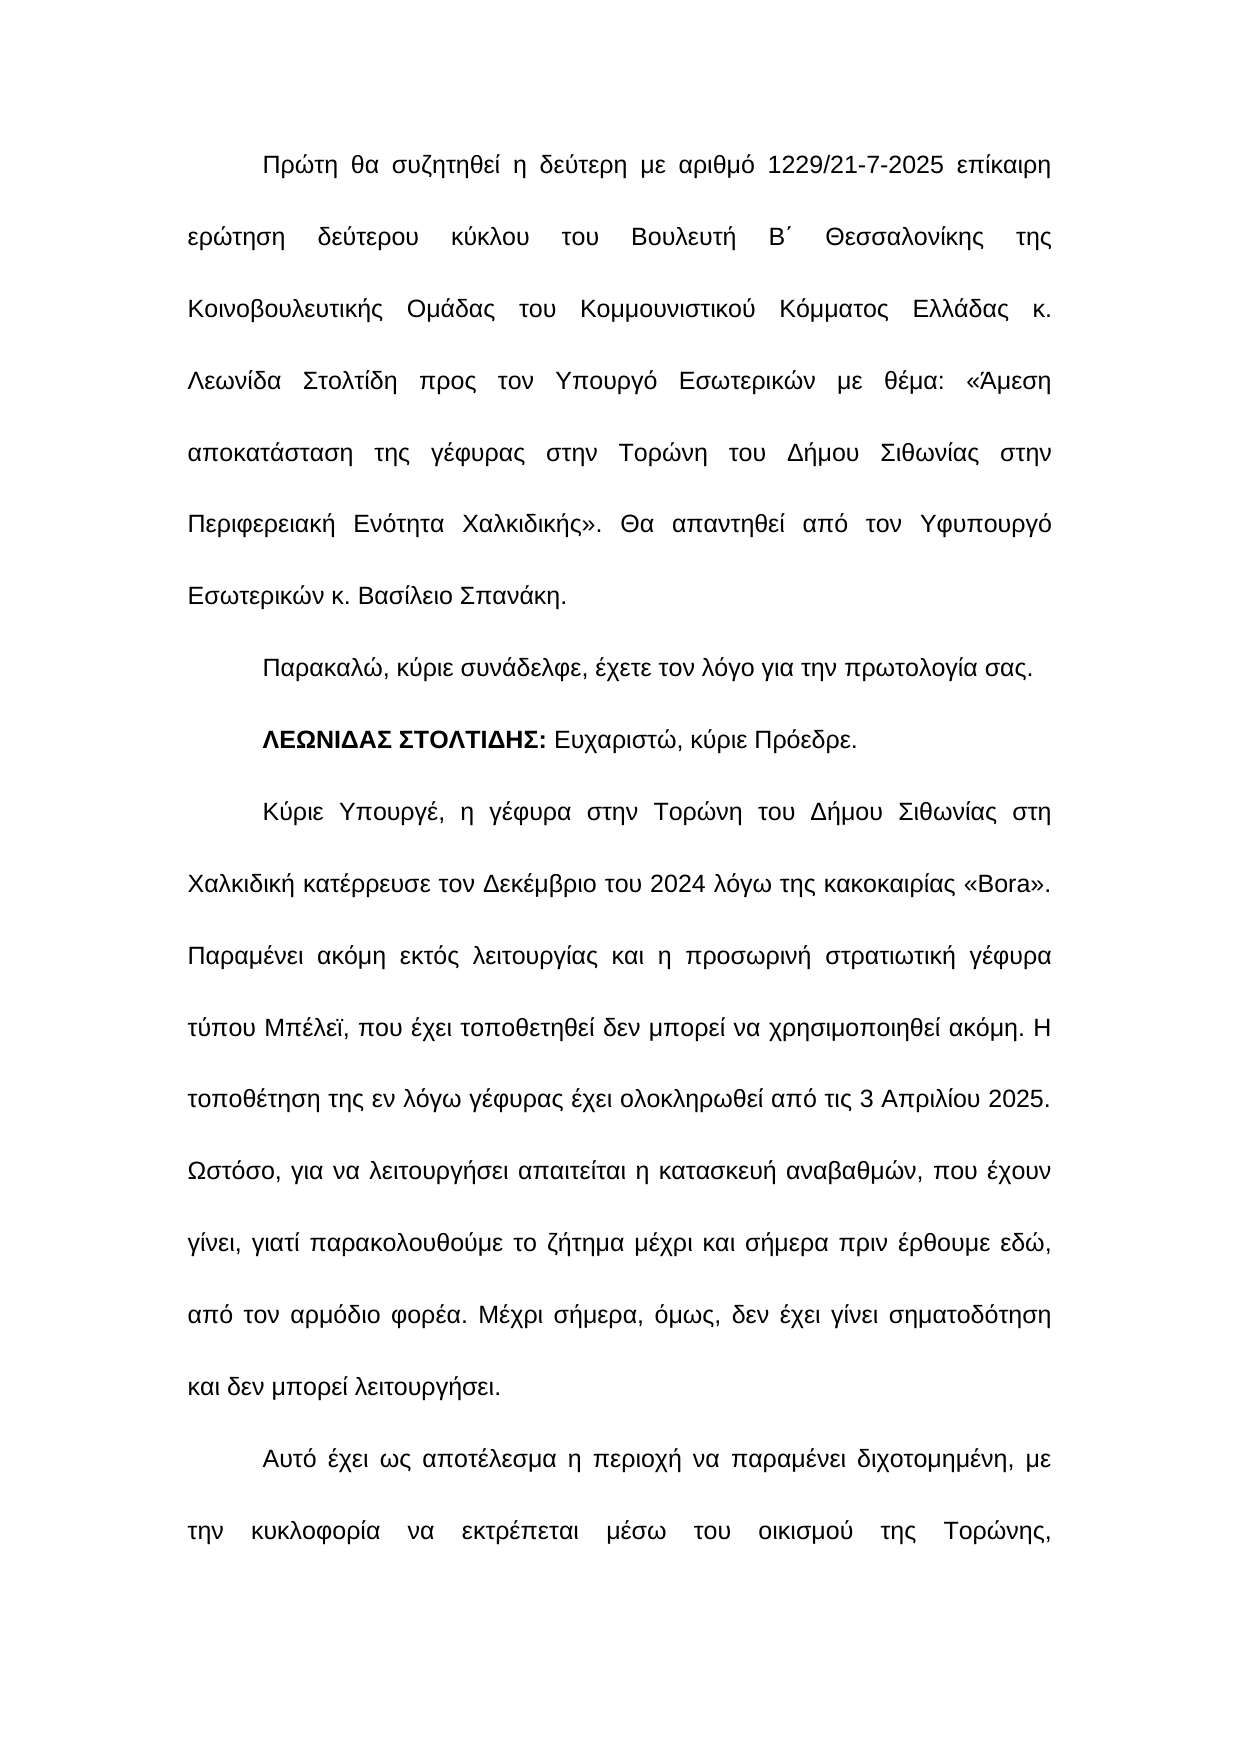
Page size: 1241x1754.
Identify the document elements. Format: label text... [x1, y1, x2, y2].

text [187, 1444, 1053, 1544]
text Πρώτη θα συζητηθεί η δεύτερη με αριθμό 1229/21-7-2025 επίκαιρη ερώτηση δεύτερου κύκλου του Βουλευτή Β΄ Θεσσαλονίκης της Κοινοβουλευτικής Ομάδας του Κομμουνιστικού Κόμματος Ελλάδας κ. Λεωνίδα Στολτίδη προς τον Υπουργό Εσωτερικών με θέμα: «Άμεση αποκατάσταση της γέφυρας στην Τορώνη του Δήμου Σιθωνίας στην Περιφερειακή Ενότητα Χαλκιδικής». Θα απαντηθεί από τον Υφυπουργό Εσωτερικών κ. Βασίλειο Σπανάκη. [187, 150, 1053, 610]
text Κύριε Υπουργέ, η γέφυρα στην Τορώνη του Δήμου Σιθωνίας στη Χαλκιδική κατέρρευσε τον Δεκέμβριο του 2024 λόγω της κακοκαιρίας «Bora». Παραμένει ακόμη εκτός λειτουργίας και η προσωρινή στρατιωτική γέφυρα τύπου Μπέλεϊ, που έχει τοποθετηθεί δεν μπορεί να χρησιμοποιηθεί ακόμη. Η τοποθέτηση της εν λόγω γέφυρας έχει ολοκληρωθεί από τις 3 Απριλίου 2025. Ωστόσο, για να λειτουργήσει απαιτείται η κατασκευή αναβαθμών, που έχουν γίνει, γιατί παρακολουθούμε το ζήτημα μέχρι και σήμερα πριν έρθουμε εδώ, από τον αρμόδιο φορέα. Μέχρι σήμερα, όμως, δεν έχει γίνει σηματοδότηση και δεν μπορεί λειτουργήσει. [187, 797, 1053, 1401]
text Παρακαλώ, κύριε συνάδελφε, έχετε τον λόγο για την πρωτολογία σας. [187, 653, 1053, 682]
text ΛΕΩΝΙΔΑΣ ΣΤΟΛΤΙΔΗΣ: Ευχαριστώ, κύριε Πρόεδρε. [187, 725, 1053, 754]
